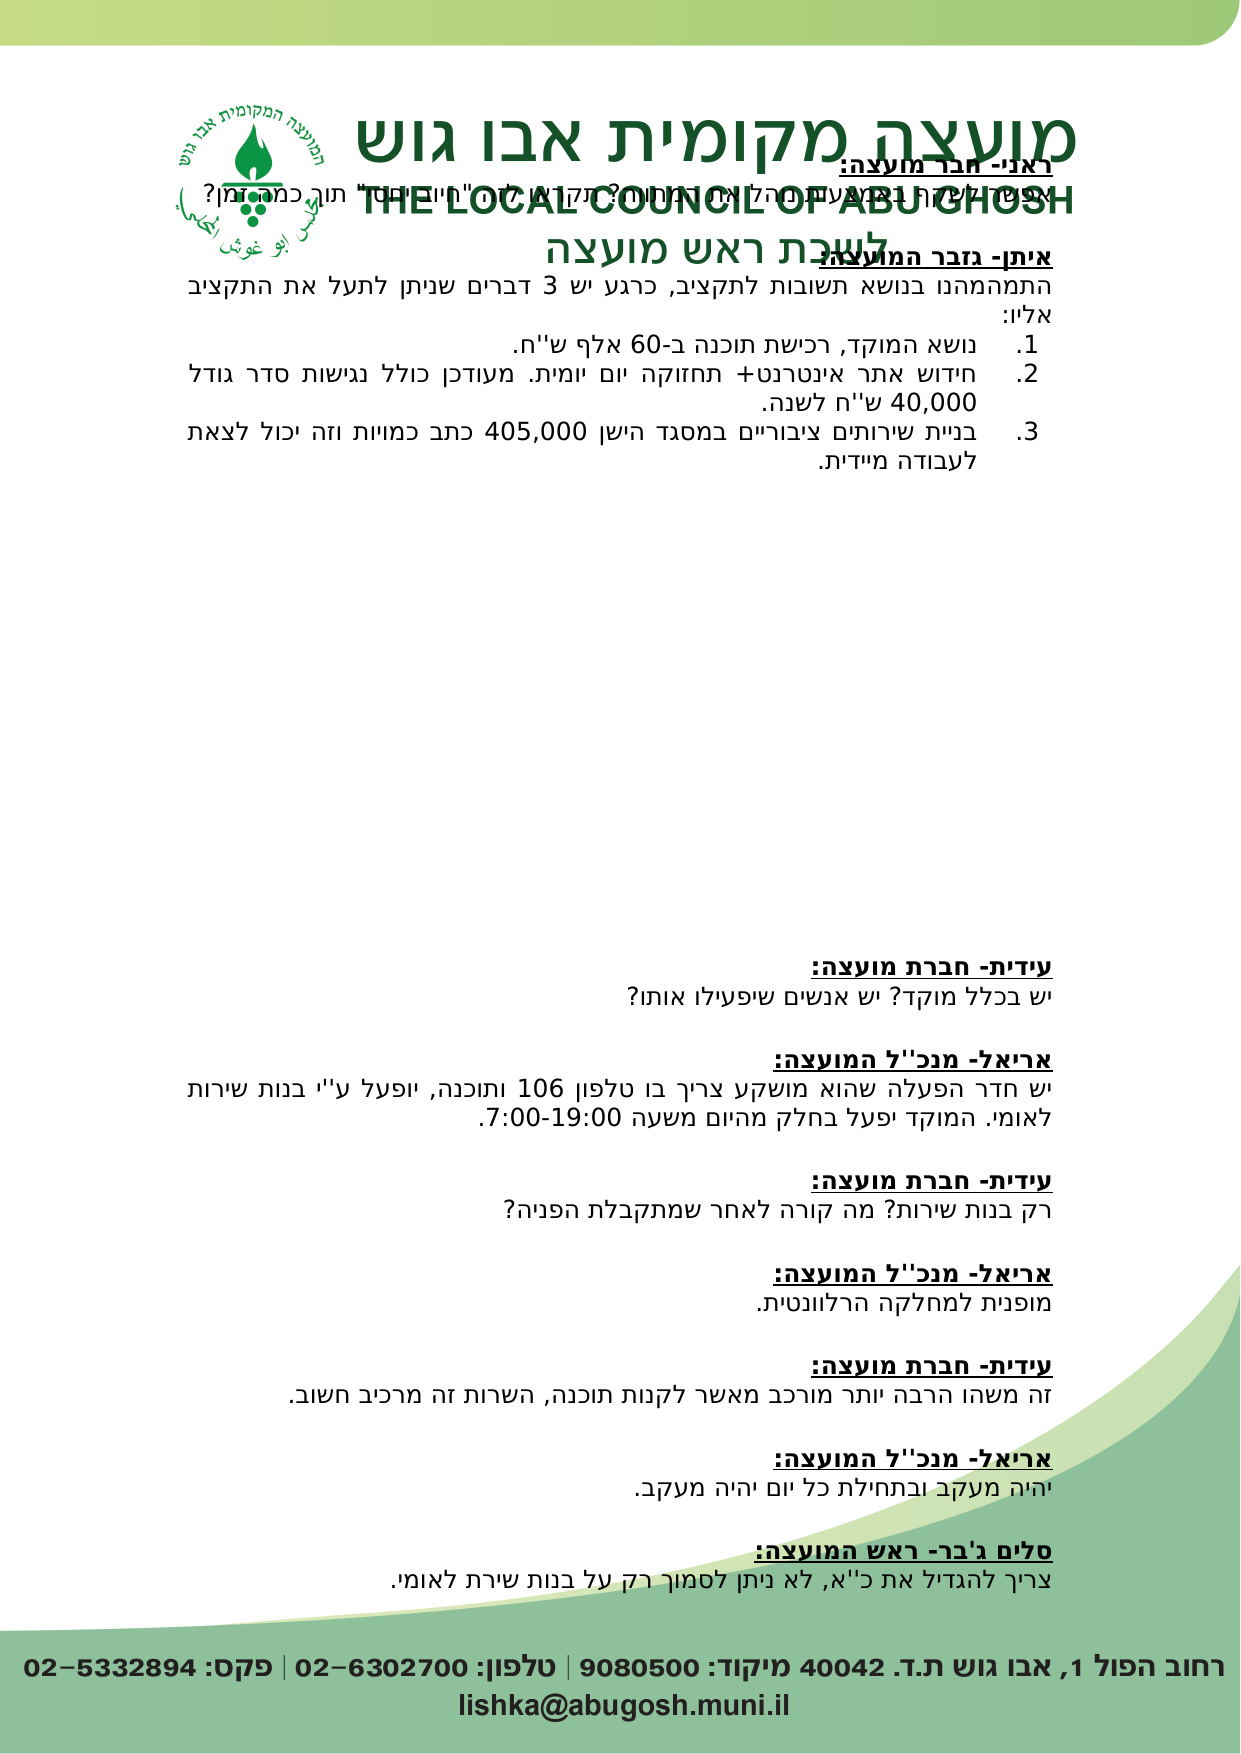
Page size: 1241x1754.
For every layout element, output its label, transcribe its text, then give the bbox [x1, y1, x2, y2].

text אריאל- מנכ''ל המועצה: [187, 1259, 1053, 1288]
text יהיה מעקב ובתחילת כל יום יהיה מעקב. [187, 1473, 1053, 1502]
text מופנית למחלקה הרלוונטית. [187, 1288, 1053, 1317]
text יש חדר הפעלה שהוא מושקע צריך בו טלפון 106 ותוכנה, יופעל ע''י בנות שירות לאומי. המוקד יפעל בחלק מהיום משעה 7:00-19:00. [187, 1074, 1053, 1132]
text התמהמהנו בנושא תשובות לתקציב, כרגע יש 3 דברים שניתן לתעל את התקציב אליו: [187, 272, 1053, 330]
text צריך להגדיל את כ''א, לא ניתן לסמוך רק על בנות שירת לאומי. [187, 1565, 1053, 1594]
text זה משהו הרבה יותר מורכב מאשר לקנות תוכנה, השרות זה מרכיב חשוב. [187, 1381, 1053, 1410]
text אריאל- מנכ''ל המועצה: [187, 1045, 1053, 1074]
picture [0, 0, 1241, 1754]
list בניית שירותים ציבוריים במסגד הישן 405,000 כתב כמויות וזה יכול לצאת לעבודה מיידית. [187, 417, 1015, 476]
list נושא המוקד, רכישת תוכנה ב-60 אלף ש''ח. [187, 330, 1015, 359]
text ראני- חבר מועצה: [187, 150, 1053, 179]
text אפשר לשקף באמצעות נוהל את המתווה? תקראו לזה "חיוב יחסי" תוך כמה זמן? [187, 179, 1053, 208]
text יש בכלל מוקד? יש אנשים שיפעילו אותו? [187, 982, 1053, 1011]
text עידית- חברת מועצה: [187, 1167, 1053, 1196]
text איתן- גזבר המועצה: [187, 242, 1053, 272]
text עידית- חברת מועצה: [187, 1351, 1053, 1381]
text סלים ג'בר- ראש המועצה: [187, 1536, 1053, 1565]
text אריאל- מנכ''ל המועצה: [187, 1444, 1053, 1473]
text עידית- חברת מועצה: [187, 953, 1053, 982]
list חידוש אתר אינטרנט+ תחזוקה יום יומית. מעודכן כולל נגישות סדר גודל 40,000 ש''ח לשנה. [187, 359, 1015, 417]
text רק בנות שירות? מה קורה לאחר שמתקבלת הפניה? [187, 1196, 1053, 1225]
